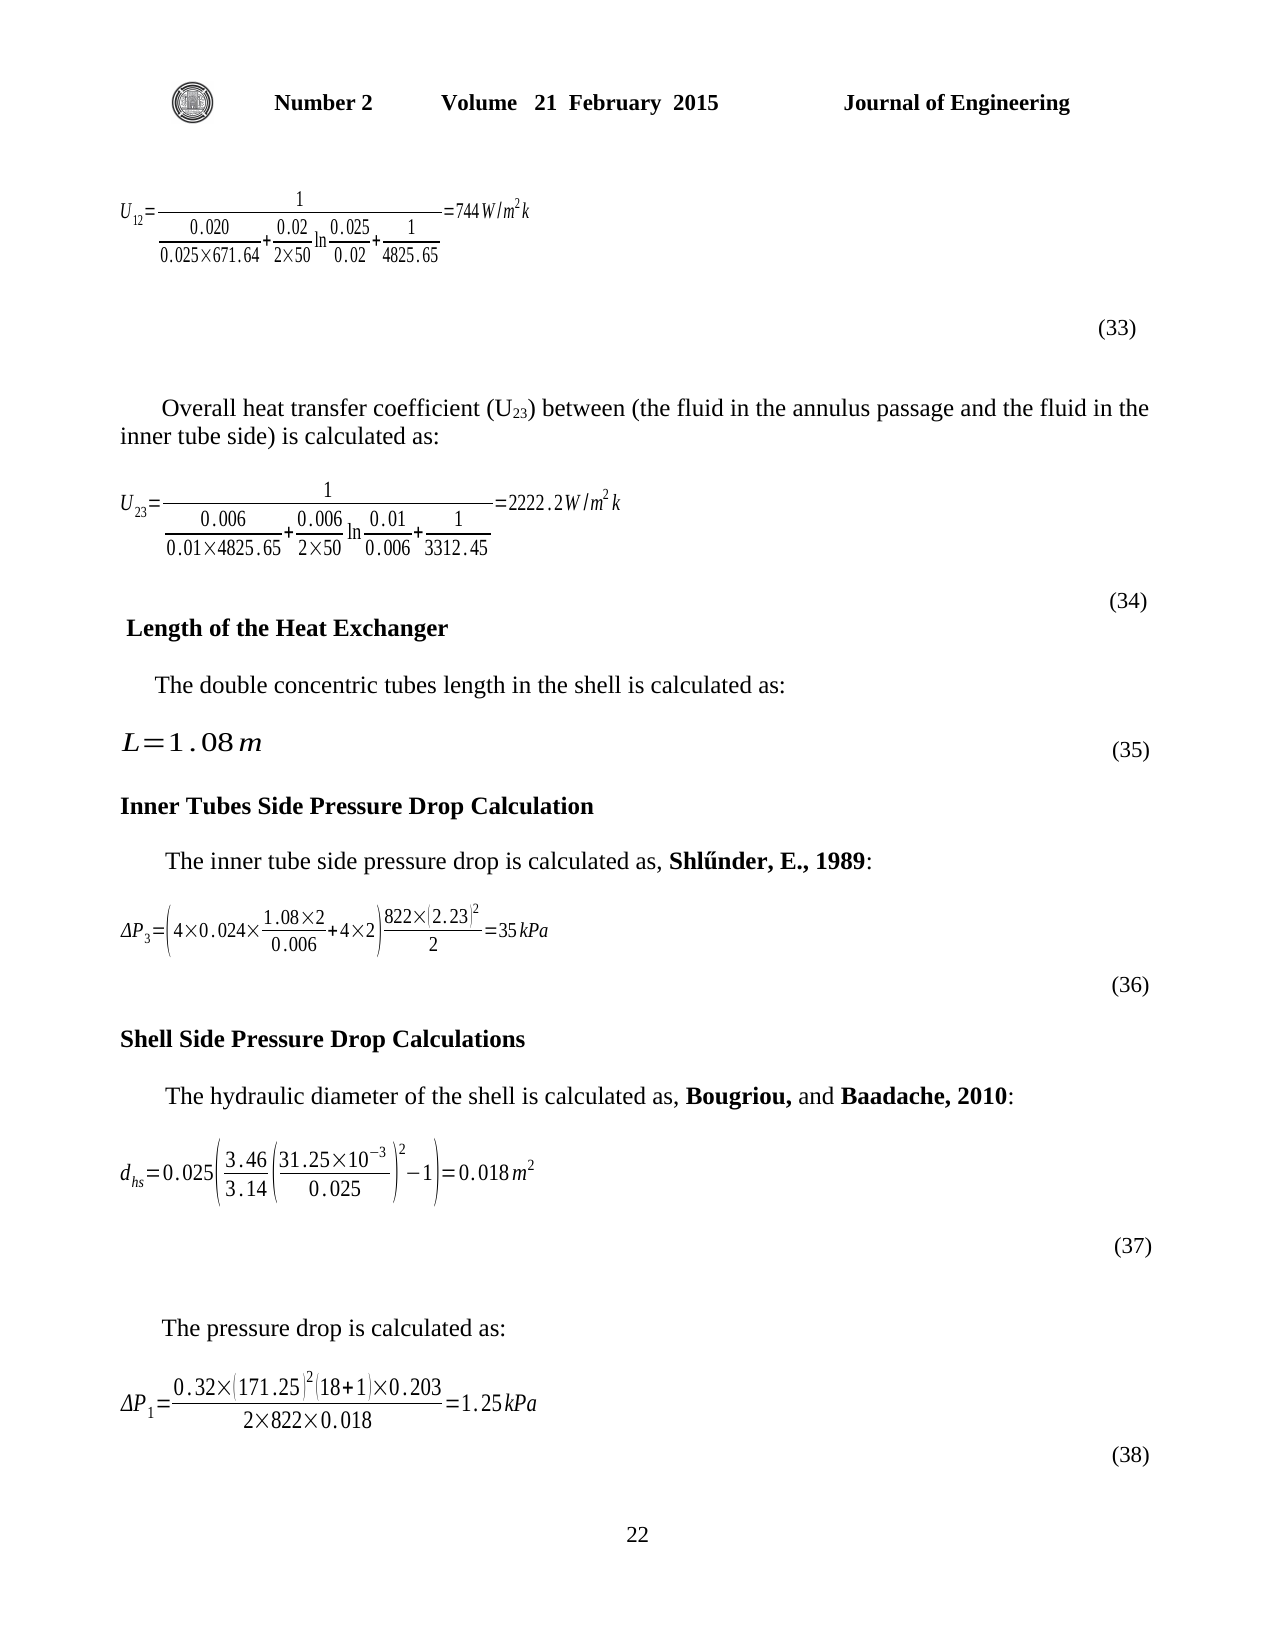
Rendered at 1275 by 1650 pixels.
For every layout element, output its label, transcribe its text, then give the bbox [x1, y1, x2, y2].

text Length of the Heat Exchanger [120, 613, 1155, 642]
text The double concentric tubes length in the shell is calculated as: [120, 670, 1155, 699]
text (36) [120, 901, 1155, 998]
picture [171, 81, 214, 124]
list (37) [120, 1137, 1155, 1259]
text The hydraulic diameter of the shell is calculated as, Bougriou, and Baadache, 2010: [120, 1081, 1155, 1110]
text The pressure drop is calculated as: [120, 1313, 1155, 1342]
text (34) [120, 587, 1155, 613]
text The inner tube side pressure drop is calculated as, Shlűnder, E., 1989: [120, 846, 1155, 874]
text Inner Tubes Side Pressure Drop Calculation [120, 791, 1155, 819]
text (33) [120, 186, 1155, 340]
text (35) [120, 727, 1155, 763]
list (38) [120, 1368, 1155, 1468]
text Overall heat transfer coefficient (U23) between (the fluid in the annulus passage and the fluid in the inner tube side) is calculated as: [120, 393, 1155, 450]
list Shell Side Pressure Drop Calculations [120, 1024, 1155, 1053]
